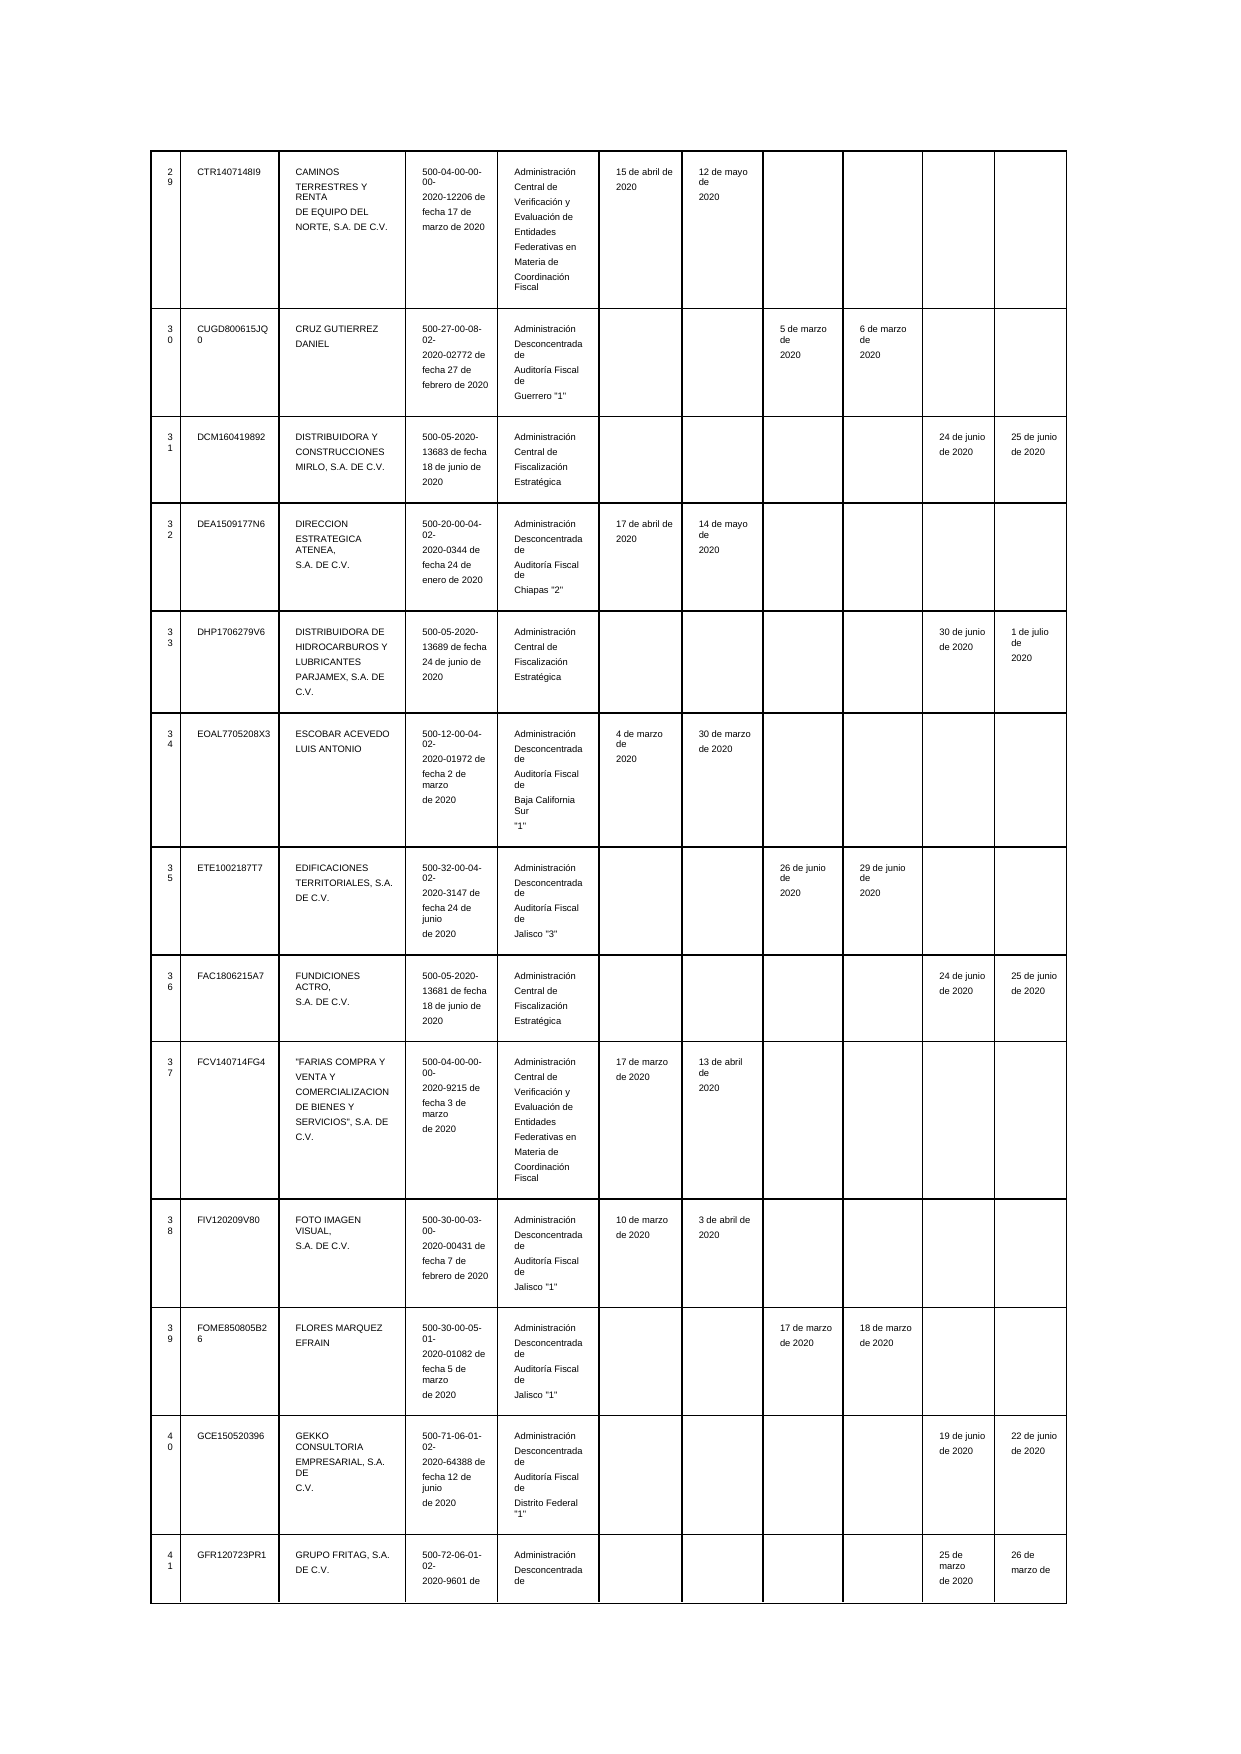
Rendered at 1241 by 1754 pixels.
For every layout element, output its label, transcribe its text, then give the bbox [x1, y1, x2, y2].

table_cell [600, 1535, 681, 1602]
table_cell Administración Central de Fiscalización Estratégica [498, 612, 598, 712]
table_cell [764, 956, 842, 1041]
table_cell [844, 714, 922, 846]
table_cell 41 [152, 1535, 180, 1602]
table_header 29 [152, 152, 180, 307]
table_cell Administración Desconcentrada de Auditoría Fiscal de Jalisco "1" [498, 1200, 598, 1306]
table_cell ETE1002187T7 [181, 848, 278, 954]
table_cell EOAL7705208X3 [181, 714, 278, 846]
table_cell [406, 1535, 497, 1602]
table_cell [683, 1535, 762, 1602]
table_header [844, 152, 922, 307]
table_cell 1 de julio de 2020 [995, 612, 1066, 712]
table_cell Administración Desconcentrada de Auditoría Fiscal de Baja California Sur "1" [498, 714, 598, 846]
table_cell 500-20-00-04-02- 2020-0344 de fecha 24 de enero de 2020 [406, 504, 497, 610]
table_cell Administración Central de Fiscalización Estratégica [498, 417, 598, 502]
table_cell Administración Desconcentrada de Auditoría Fiscal de Guerrero "1" [498, 309, 598, 416]
table_cell 24 de junio de 2020 [923, 956, 994, 1041]
table_cell 500-05-2020- 13689 de fecha 24 de junio de 2020 [406, 612, 497, 712]
table_cell FCV140714FG4 [181, 1042, 278, 1198]
table_cell [600, 1308, 681, 1415]
table_cell [923, 1042, 994, 1198]
table_cell [683, 1308, 762, 1415]
table_cell 500-05-2020- 13681 de fecha 18 de junio de 2020 [406, 956, 497, 1041]
table_cell 25 de junio de 2020 [995, 417, 1066, 502]
table_header CTR1407148I9 [181, 152, 278, 307]
table_cell 14 de mayo de 2020 [683, 504, 762, 610]
table_cell [683, 612, 762, 712]
table_cell [995, 714, 1066, 846]
table_cell 500-12-00-04-02- 2020-01972 de fecha 2 de marzo de 2020 [406, 714, 497, 846]
table_cell DCM160419892 [181, 417, 278, 502]
table_cell 29 de junio de 2020 [844, 848, 922, 954]
table_cell 500-30-00-05-01- 2020-01082 de fecha 5 de marzo de 2020 [406, 1308, 497, 1415]
table_cell 13 de abril de 2020 [683, 1042, 762, 1198]
table_cell [923, 714, 994, 846]
table_cell Administración Desconcentrada de Auditoría Fiscal de Jalisco "1" [498, 1308, 598, 1415]
table_cell 32 [152, 504, 180, 610]
table_cell FAC1806215A7 [181, 956, 278, 1041]
table_cell 17 de abril de 2020 [600, 504, 681, 610]
table_cell 22 de junio de 2020 [995, 1416, 1066, 1534]
table_cell [844, 1416, 922, 1534]
table_cell 38 [152, 1200, 180, 1306]
table_cell [683, 956, 762, 1041]
table_cell [844, 612, 922, 712]
table_cell 4 de marzo de 2020 [600, 714, 681, 846]
table_cell 34 [152, 714, 180, 846]
table_cell [923, 504, 994, 610]
table_cell DEA1509177N6 [181, 504, 278, 610]
table_cell Administración Central de Fiscalización Estratégica [498, 956, 598, 1041]
table_cell [844, 417, 922, 502]
table_cell [923, 848, 994, 954]
table_cell 37 [152, 1042, 180, 1198]
table_cell ESCOBAR ACEVEDO LUIS ANTONIO [280, 714, 405, 846]
table_cell [995, 1200, 1066, 1306]
table_cell [844, 956, 922, 1041]
table_cell [683, 309, 762, 416]
table_cell 24 de junio de 2020 [923, 417, 994, 502]
table_cell Administración Central de Verificación y Evaluación de Entidades Federativas en Materia de Coordinación Fiscal [498, 1042, 598, 1198]
table_cell 39 [152, 1308, 180, 1415]
table_cell 40 [152, 1416, 180, 1534]
table_cell CRUZ GUTIERREZ DANIEL [280, 309, 405, 416]
table_cell [923, 1308, 994, 1415]
table_cell DHP1706279V6 [181, 612, 278, 712]
table_cell [764, 612, 842, 712]
table_cell Administración Desconcentrada de Auditoría Fiscal de Jalisco "3" [498, 848, 598, 954]
table_cell GEKKO CONSULTORIA EMPRESARIAL, S.A. DE C.V. [280, 1416, 405, 1534]
table_cell GFR120723PR1 [181, 1535, 278, 1602]
table_cell EDIFICACIONES TERRITORIALES, S.A. DE C.V. [280, 848, 405, 954]
table_cell 26 de marzo de 2020 [995, 1535, 1066, 1602]
table_cell 26 de junio de 2020 [764, 848, 842, 954]
table_cell 17 de marzo de 2020 [764, 1308, 842, 1415]
table_cell "FARIAS COMPRA Y VENTA Y COMERCIALIZACION DE BIENES Y SERVICIOS", S.A. DE C.V. [280, 1042, 405, 1198]
table_cell [600, 848, 681, 954]
table_cell 500-30-00-03-00- 2020-00431 de fecha 7 de febrero de 2020 [406, 1200, 497, 1306]
table_cell 35 [152, 848, 180, 954]
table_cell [498, 1535, 598, 1602]
table_cell 25 de junio de 2020 [995, 956, 1066, 1041]
table_cell [764, 417, 842, 502]
table_cell GCE150520396 [181, 1416, 278, 1534]
table_cell FIV120209V80 [181, 1200, 278, 1306]
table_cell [280, 1535, 405, 1602]
table_cell [995, 504, 1066, 610]
table_header [764, 152, 842, 307]
table_cell [600, 1416, 681, 1534]
table_cell FOTO IMAGEN VISUAL, S.A. DE C.V. [280, 1200, 405, 1306]
table_header [923, 152, 994, 307]
table_cell 6 de marzo de 2020 [844, 309, 922, 416]
table_cell 500-32-00-04-02- 2020-3147 de fecha 24 de junio de 2020 [406, 848, 497, 954]
table_cell [764, 1200, 842, 1306]
table_cell 5 de marzo de 2020 [764, 309, 842, 416]
table_cell 500-05-2020- 13683 de fecha 18 de junio de 2020 [406, 417, 497, 502]
table_header 15 de abril de 2020 [600, 152, 681, 307]
table_cell [923, 1200, 994, 1306]
table_cell [600, 417, 681, 502]
table_cell FOME850805B26 [181, 1308, 278, 1415]
table_cell [995, 848, 1066, 954]
table_cell 30 de junio de 2020 [923, 612, 994, 712]
table_cell [600, 309, 681, 416]
table_cell [764, 714, 842, 846]
table_cell 500-04-00-00-00- 2020-9215 de fecha 3 de marzo de 2020 [406, 1042, 497, 1198]
table_cell 19 de junio de 2020 [923, 1416, 994, 1534]
table_cell 33 [152, 612, 180, 712]
table_cell [844, 1200, 922, 1306]
table_cell 31 [152, 417, 180, 502]
table_cell CUGD800615JQ0 [181, 309, 278, 416]
table_cell [764, 504, 842, 610]
table_cell [844, 1535, 922, 1602]
table_cell [764, 1416, 842, 1534]
table_cell 3 de abril de 2020 [683, 1200, 762, 1306]
table_cell DISTRIBUIDORA Y CONSTRUCCIONES MIRLO, S.A. DE C.V. [280, 417, 405, 502]
table_cell [764, 1042, 842, 1198]
table_cell [600, 612, 681, 712]
table_header Administración Central de Verificación y Evaluación de Entidades Federativas en Materia de Coordinación Fiscal [498, 152, 598, 307]
table_cell FLORES MARQUEZ EFRAIN [280, 1308, 405, 1415]
table_cell 500-27-00-08-02- 2020-02772 de fecha 27 de febrero de 2020 [406, 309, 497, 416]
table_header CAMINOS TERRESTRES Y RENTA DE EQUIPO DEL NORTE, S.A. DE C.V. [280, 152, 405, 307]
table_cell [995, 1042, 1066, 1198]
table_header [995, 152, 1066, 307]
table_cell 30 [152, 309, 180, 416]
table_cell FUNDICIONES ACTRO, S.A. DE C.V. [280, 956, 405, 1041]
table_cell 18 de marzo de 2020 [844, 1308, 922, 1415]
table_cell DIRECCION ESTRATEGICA ATENEA, S.A. DE C.V. [280, 504, 405, 610]
table_cell [923, 309, 994, 416]
table_header 12 de mayo de 2020 [683, 152, 762, 307]
table_cell 30 de marzo de 2020 [683, 714, 762, 846]
table_cell 17 de marzo de 2020 [600, 1042, 681, 1198]
table_cell 25 de marzo de 2020 [923, 1535, 994, 1602]
table_cell [844, 1042, 922, 1198]
table_cell [844, 504, 922, 610]
table_cell [683, 848, 762, 954]
table_header 500-04-00-00-00- 2020-12206 de fecha 17 de marzo de 2020 [406, 152, 497, 307]
table_cell [683, 417, 762, 502]
table_cell [683, 1416, 762, 1534]
table_cell 36 [152, 956, 180, 1041]
table_cell Administración Desconcentrada de Auditoría Fiscal de Chiapas "2" [498, 504, 598, 610]
table_cell [764, 1535, 842, 1602]
table_cell 10 de marzo de 2020 [600, 1200, 681, 1306]
table_cell DISTRIBUIDORA DE HIDROCARBUROS Y LUBRICANTES PARJAMEX, S.A. DE C.V. [280, 612, 405, 712]
table_cell [600, 956, 681, 1041]
table_cell [995, 1308, 1066, 1415]
table_cell [995, 309, 1066, 416]
table_cell 500-71-06-01-02- 2020-64388 de fecha 12 de junio de 2020 [406, 1416, 497, 1534]
table_cell Administración Desconcentrada de Auditoría Fiscal de Distrito Federal "1" [498, 1416, 598, 1534]
